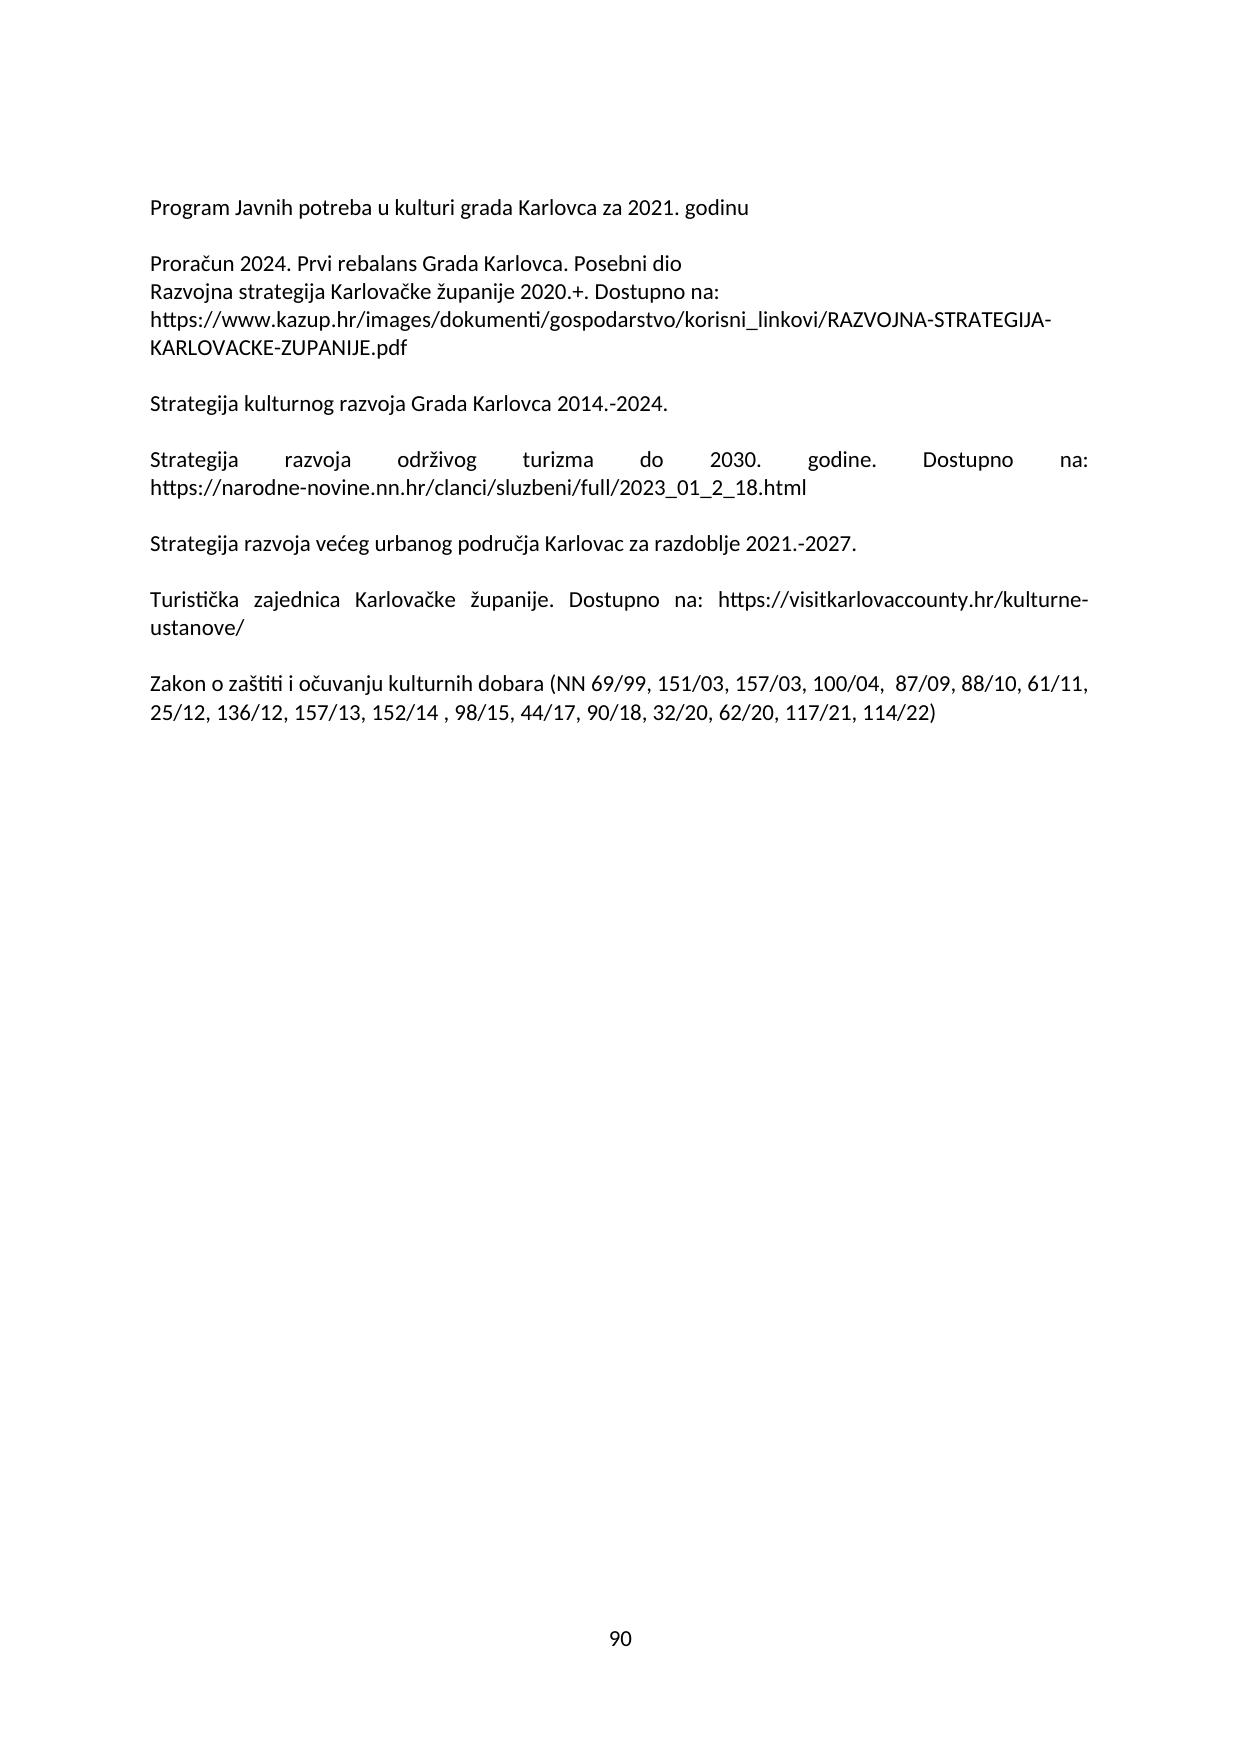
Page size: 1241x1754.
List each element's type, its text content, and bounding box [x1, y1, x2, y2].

text Strategija kulturnog razvoja Grada Karlovca 2014.-2024. [150, 389, 1090, 417]
text Proračun 2024. Prvi rebalans Grada Karlovca. Posebni dio [150, 249, 1090, 277]
text Strategija razvoja održivog turizma do 2030. godine. Dostupno na: https://narodne-novine.nn.hr/clanci/sluzbeni/full/2023_01_2_18.html [150, 445, 1090, 501]
text Zakon o zaštiti i očuvanju kulturnih dobara (NN 69/99, 151/03, 157/03, 100/04, 87/09, 88/10, 61/11, 25/12, 136/12, 157/13, 152/14 , 98/15, 44/17, 90/18, 32/20, 62/20, 117/21, 114/22) [150, 669, 1090, 726]
text Strategija razvoja većeg urbanog područja Karlovac za razdoblje 2021.-2027. [150, 529, 1090, 557]
text https://www.kazup.hr/images/dokumenti/gospodarstvo/korisni_linkovi/RAZVOJNA-STRATEGIJA-KARLOVACKE-ZUPANIJE.pdf [150, 305, 1090, 361]
text Turistička zajednica Karlovačke županije. Dostupno na: https://visitkarlovaccounty.hr/kulturne-ustanove/ [150, 586, 1090, 642]
text Program Javnih potreba u kulturi grada Karlovca za 2021. godinu [150, 193, 1090, 221]
text Razvojna strategija Karlovačke županije 2020.+. Dostupno na: [150, 277, 1090, 305]
